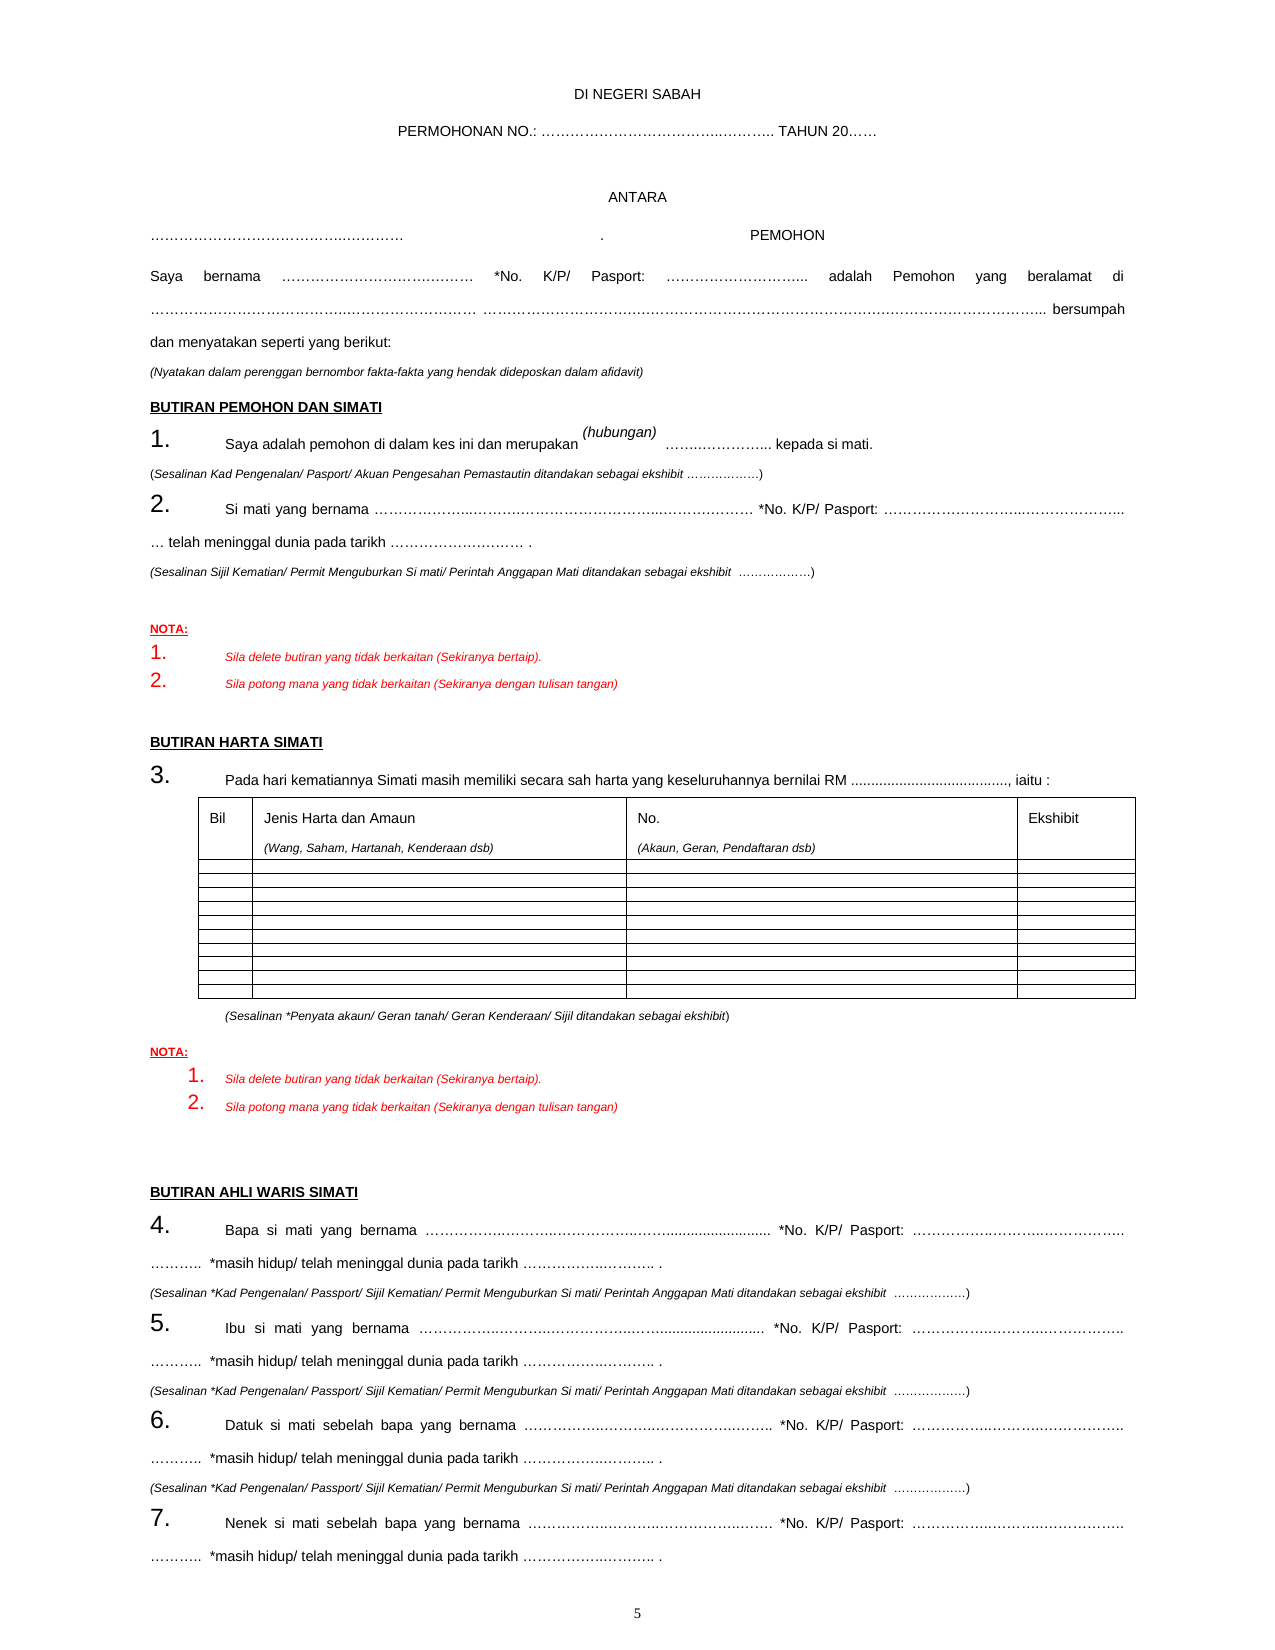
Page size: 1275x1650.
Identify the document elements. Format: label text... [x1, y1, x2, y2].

table_cell [1018, 930, 1135, 942]
text ANTARA [150, 177, 1125, 206]
table_header Ekshibit [1018, 798, 1135, 859]
table_cell [253, 971, 626, 984]
text …………………………………..………… . PEMOHON [150, 214, 1125, 243]
table_cell [253, 930, 626, 942]
table_header Jenis Harta dan Amaun (Wang, Saham, Hartanah, Kenderaan dsb) [253, 798, 626, 859]
table_cell [253, 916, 626, 928]
list Ibu si mati yang bernama ……………..………..……………..…….......................... *No. K/P/ Pasport: ……………..………..……………..……….. *masih hidup/ telah meninggal dunia pada tarikh ……………..……….. . [150, 1307, 1125, 1369]
text Saya bernama ………………………….……… *No. K/P/ Pasport: ………………………... adalah Pemohon yang beralamat di …………………………………..……………………… ………………………….….……………………………………….….…………………………... bersumpah dan menyatakan seperti yang berikut: [150, 256, 1125, 351]
table_cell [199, 944, 252, 956]
text (Sesalinan *Penyata akaun/ Geran tanah/ Geran Kenderaan/ Sijil ditandakan sebagai ekshibit) [150, 999, 1125, 1023]
table_cell [627, 930, 1017, 942]
text (Sesalinan *Kad Pengenalan/ Passport/ Sijil Kematian/ Permit Menguburkan Si mati/ Perintah Anggapan Mati ditandakan sebagai ekshibit ………………) [150, 1471, 1125, 1495]
table_cell [1018, 985, 1135, 998]
table_cell [199, 902, 252, 915]
text BUTIRAN HARTA SIMATI [150, 722, 1125, 751]
list Sila potong mana yang tidak berkaitan (Sekiranya dengan tulisan tangan) [187, 1090, 1125, 1114]
table_cell [1018, 874, 1135, 887]
table_cell [253, 902, 626, 915]
list Bapa si mati yang bernama ……………..………..……………..…….......................... *No. K/P/ Pasport: ……………..………..……………..……….. *masih hidup/ telah meninggal dunia pada tarikh ……………..……….. . [150, 1210, 1125, 1271]
table_cell [627, 916, 1017, 928]
text NOTA: [150, 1035, 1125, 1059]
table_cell [199, 971, 252, 984]
list Datuk si mati sebelah bapa yang bernama ……………..………..……………..…….. *No. K/P/ Pasport: ……………..………..……………..……….. *masih hidup/ telah meninggal dunia pada tarikh ……………..……….. . [150, 1405, 1125, 1467]
table_cell [627, 860, 1017, 873]
text BUTIRAN PEMOHON DAN SIMATI [150, 387, 1125, 416]
text PERMOHONAN NO.: ………………………………..……….. TAHUN 20…… [150, 111, 1125, 140]
table_cell [253, 874, 626, 887]
text (Sesalinan *Kad Pengenalan/ Passport/ Sijil Kematian/ Permit Menguburkan Si mati/ Perintah Anggapan Mati ditandakan sebagai ekshibit ………………) [150, 1373, 1125, 1397]
table_cell [253, 944, 626, 956]
table_cell [627, 957, 1017, 970]
table_cell [627, 971, 1017, 984]
table_cell [1018, 860, 1135, 873]
text (Nyatakan dalam perenggan bernombor fakta-fakta yang hendak dideposkan dalam afidavit) [150, 355, 1125, 379]
table_cell [253, 957, 626, 970]
list Pada hari kematiannya Simati masih memiliki secara sah harta yang keseluruhannya bernilai RM ......................................., iaitu : [150, 760, 1125, 788]
table_cell [199, 916, 252, 928]
table_cell [199, 930, 252, 942]
text (Sesalinan Kad Pengenalan/ Pasport/ Akuan Pengesahan Pemastautin ditandakan sebagai ekshibit ………………) [150, 457, 1125, 481]
table_cell [627, 888, 1017, 901]
table_cell [199, 985, 252, 998]
text BUTIRAN AHLI WARIS SIMATI [150, 1172, 1125, 1201]
list Sila potong mana yang tidak berkaitan (Sekiranya dengan tulisan tangan) [150, 667, 1125, 691]
table_cell [253, 860, 626, 873]
table_cell [199, 957, 252, 970]
table_cell [627, 944, 1017, 956]
table_cell [199, 874, 252, 887]
table_cell [1018, 888, 1135, 901]
text (Sesalinan *Kad Pengenalan/ Passport/ Sijil Kematian/ Permit Menguburkan Si mati/ Perintah Anggapan Mati ditandakan sebagai ekshibit ………………) [150, 1276, 1125, 1300]
text DI NEGERI SABAH [150, 74, 1125, 103]
list Sila delete butiran yang tidak berkaitan (Sekiranya bertaip). [187, 1062, 1125, 1086]
table_cell [1018, 902, 1135, 915]
table_cell [1018, 944, 1135, 956]
text (Sesalinan Sijil Kematian/ Permit Menguburkan Si mati/ Perintah Anggapan Mati ditandakan sebagai ekshibit ………………) [150, 555, 1125, 579]
table_cell [627, 874, 1017, 887]
list Saya adalah pemohon di dalam kes ini dan merupakan (hubungan) ……..…………... kepada si mati. [150, 424, 1125, 453]
table_cell [627, 902, 1017, 915]
table_cell [1018, 971, 1135, 984]
text NOTA: [150, 612, 1125, 636]
list Nenek si mati sebelah bapa yang bernama ……………..………..……………..……. *No. K/P/ Pasport: ……………..………..……………..……….. *masih hidup/ telah meninggal dunia pada tarikh ……………..……….. . [150, 1503, 1125, 1565]
list Sila delete butiran yang tidak berkaitan (Sekiranya bertaip). [150, 640, 1125, 664]
table_cell [627, 985, 1017, 998]
table_header Bil [199, 798, 252, 859]
list Si mati yang bernama ………………...……….………………………...……….……… *No. K/P/ Pasport: ………………………...………………...… telah meninggal dunia pada tarikh ……………….……… . [150, 489, 1125, 551]
table_cell [253, 888, 626, 901]
table_cell [199, 860, 252, 873]
table_cell [1018, 916, 1135, 928]
table_header No. (Akaun, Geran, Pendaftaran dsb) [627, 798, 1017, 859]
table_cell [253, 985, 626, 998]
table_cell [199, 888, 252, 901]
table_cell [1018, 957, 1135, 970]
